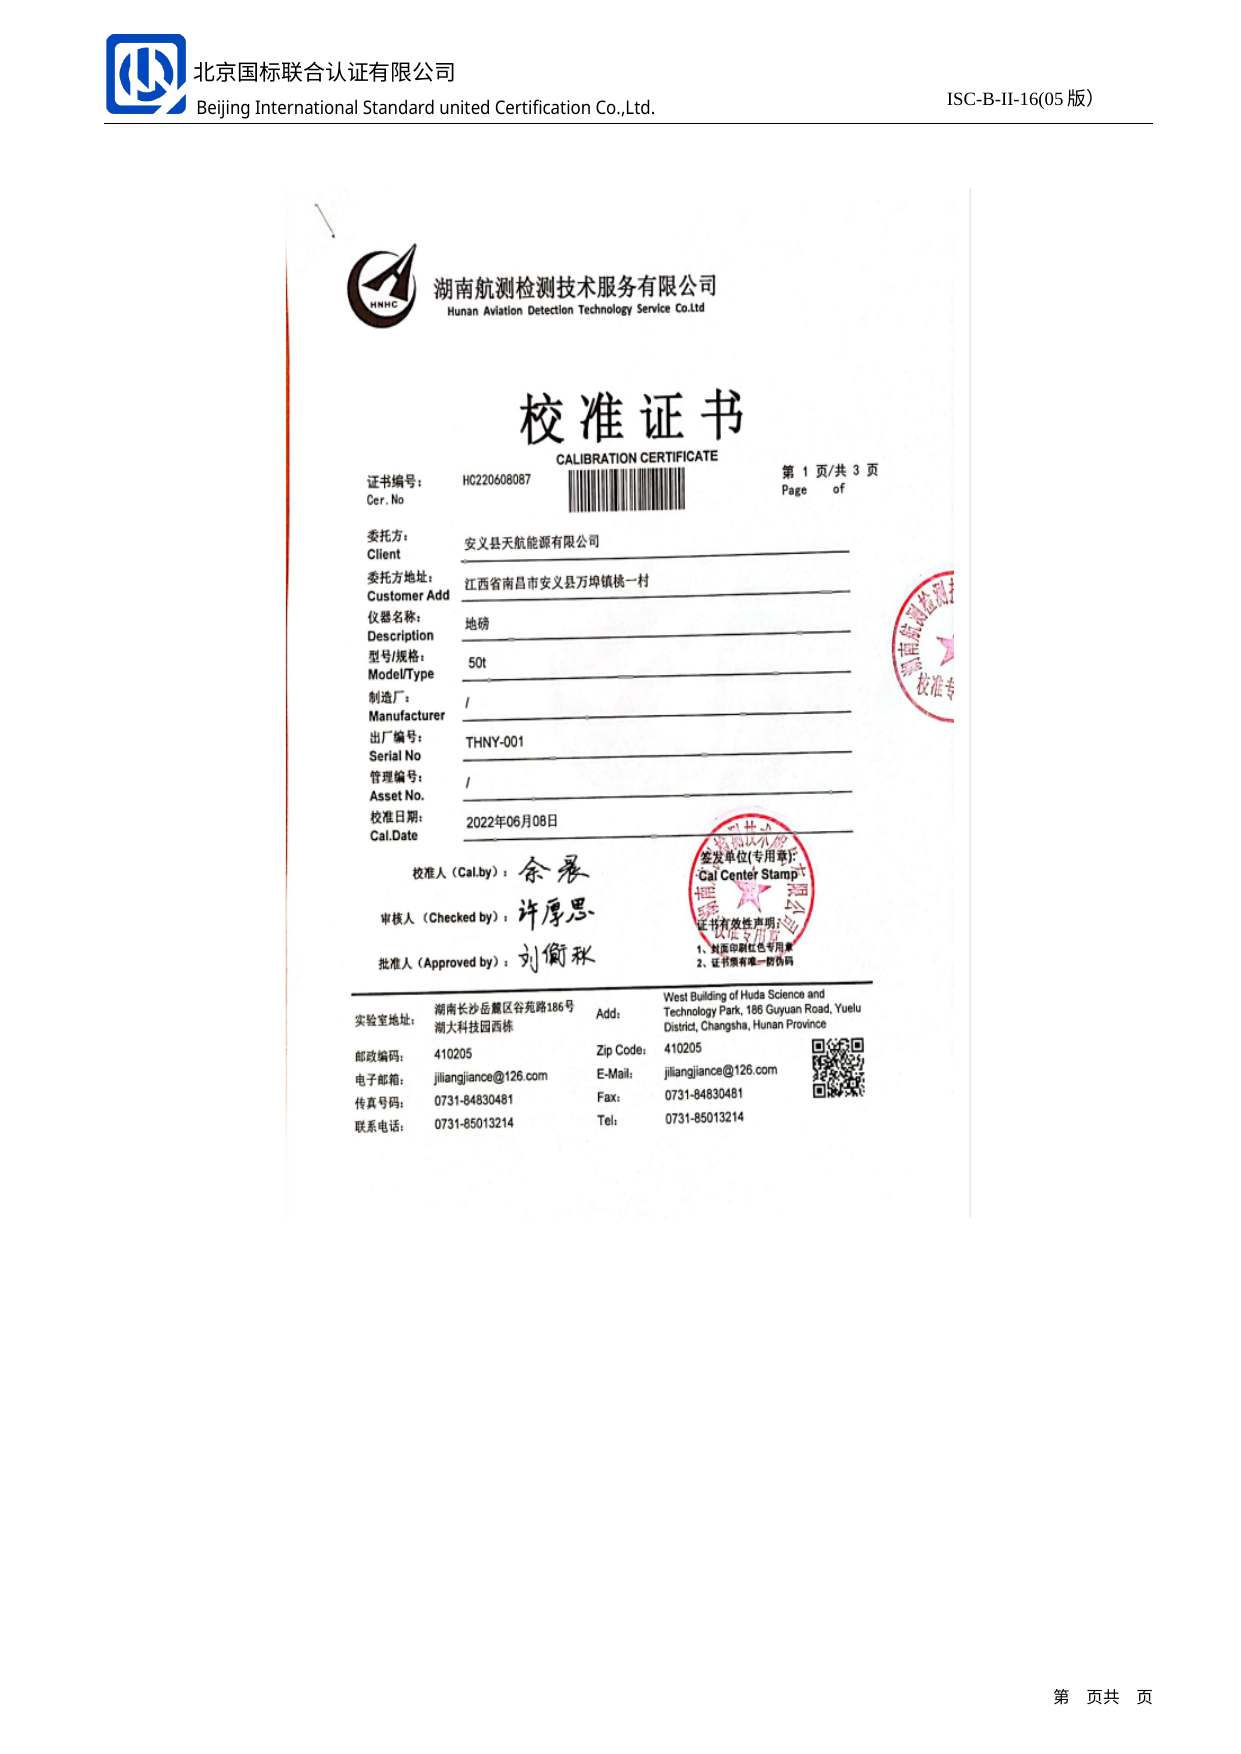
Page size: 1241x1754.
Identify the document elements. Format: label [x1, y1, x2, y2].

picture [285, 188, 972, 1218]
picture [106, 34, 186, 114]
